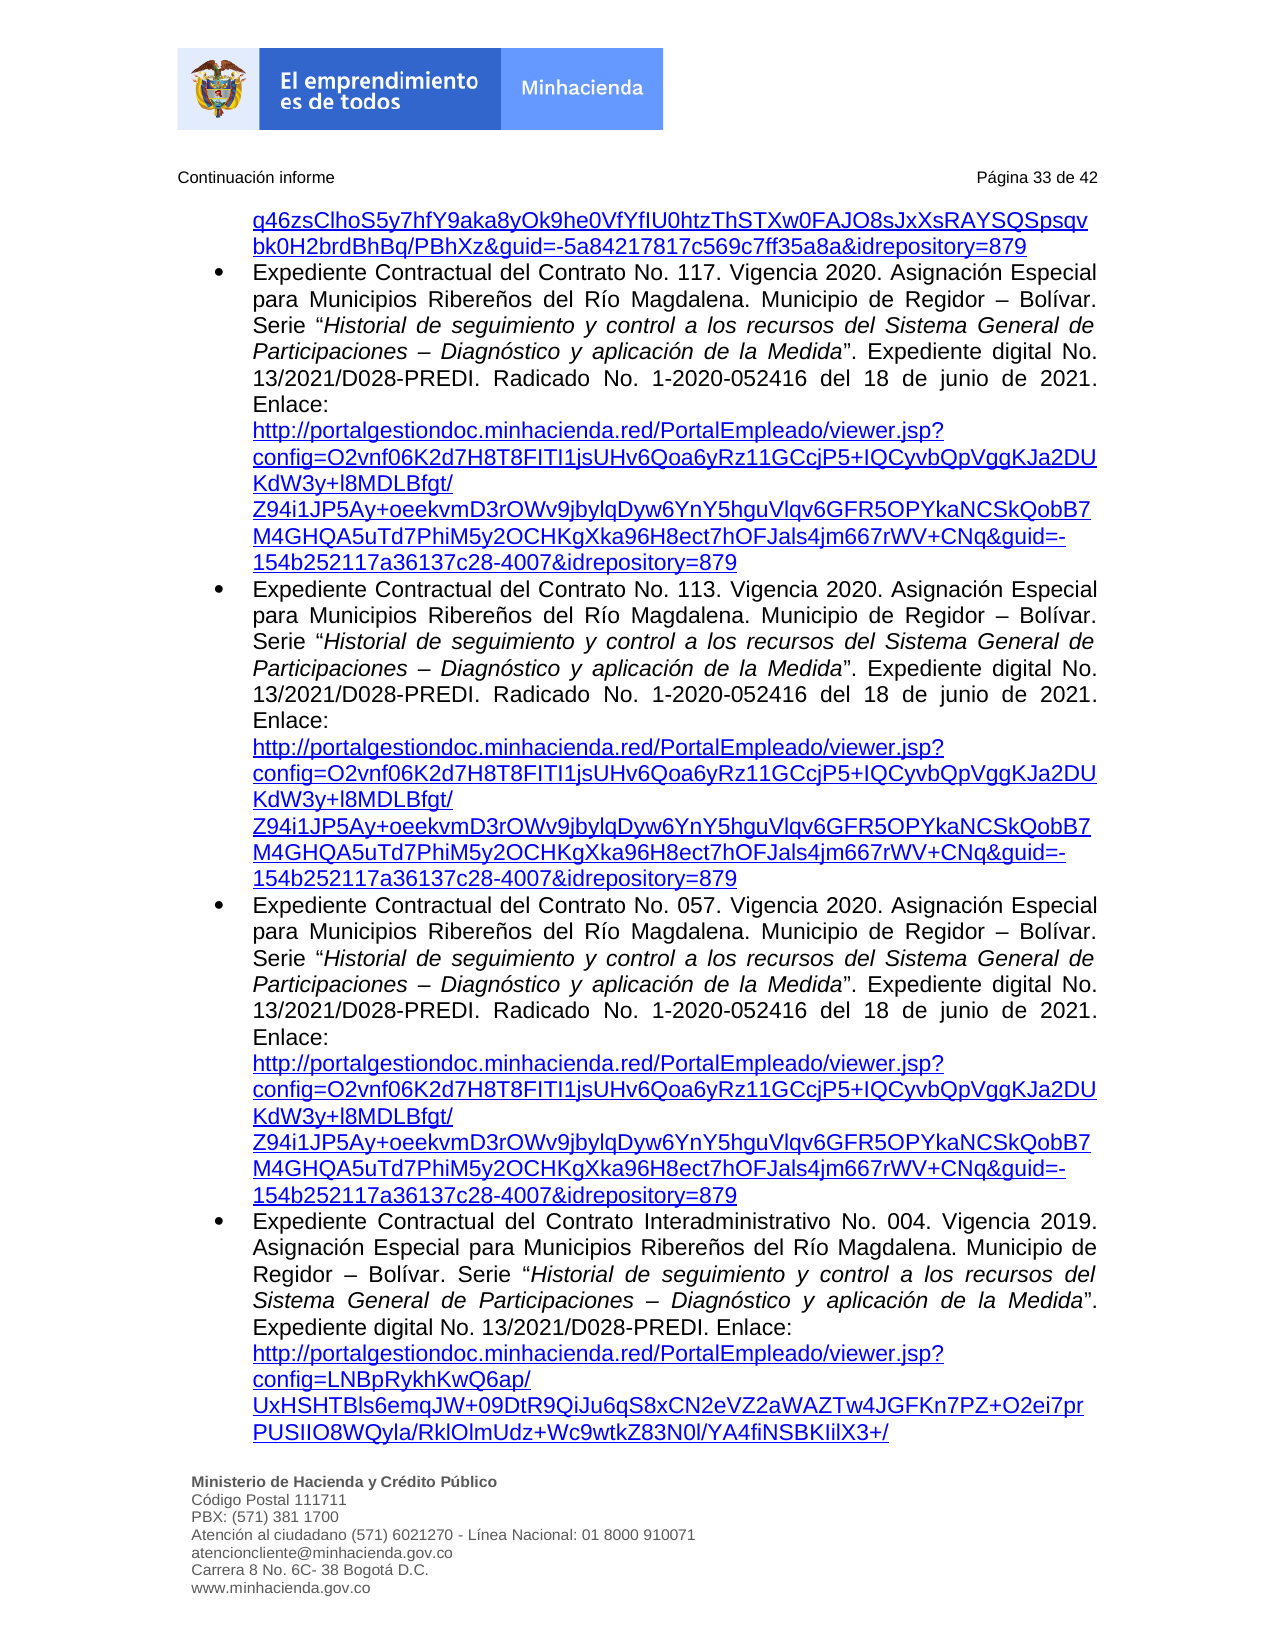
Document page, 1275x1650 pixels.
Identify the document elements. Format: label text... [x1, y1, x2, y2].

list Expediente Contractual del Contrato No. 113. Vigencia 2020. Asignación Especial para Municipios Ribereños del Río Magdalena. Municipio de Regidor – Bolívar. Serie “Historial de seguimiento y control a los recursos del Sistema General de Participaciones – Diagnóstico y aplicación de la Medida”. Expediente digital No. 13/2021/D028-PREDI. Radicado No. 1-2020-052416 del 18 de junio de 2021. Enlace: [215, 576, 1098, 734]
list Expediente Contractual del Contrato Interadministrativo No. 004. Vigencia 2019. Asignación Especial para Municipios Ribereños del Río Magdalena. Municipio de Regidor – Bolívar. Serie “Historial de seguimiento y control a los recursos del Sistema General de Participaciones – Diagnóstico y aplicación de la Medida”. Expediente digital No. 13/2021/D028-PREDI. Enlace: [215, 1208, 1098, 1340]
list http://portalgestiondoc.minhacienda.red/PortalEmpleado/viewer.jsp?config=O2vnf06K2d7H8T8FITI1jsUHv6Qoa6yRz11GCcjP5+IQCyvbQpVggKJa2DUKdW3y+l8MDLBfgt/Z94i1JP5Ay+oeekvmD3rOWv9jbylqDyw6YnY5hguVlqv6GFR5OPYkaNCSkQobB7M4GHQA5uTd7PhiM5y2OCHKgXka96H8ect7hOFJals4jm667rWV+CNq&guid=-154b252117a36137c28-4007&idrepository=879 [252, 417, 1098, 576]
list Expediente Contractual del Contrato No. 057. Vigencia 2020. Asignación Especial para Municipios Ribereños del Río Magdalena. Municipio de Regidor – Bolívar. Serie “Historial de seguimiento y control a los recursos del Sistema General de Participaciones – Diagnóstico y aplicación de la Medida”. Expediente digital No. 13/2021/D028-PREDI. Radicado No. 1-2020-052416 del 18 de junio de 2021. Enlace: [215, 892, 1098, 1050]
list http://portalgestiondoc.minhacienda.red/PortalEmpleado/viewer.jsp?config=O2vnf06K2d7H8T8FITI1jsUHv6Qoa6yRz11GCcjP5+IQCyvbQpVggKJa2DUKdW3y+l8MDLBfgt/Z94i1JP5Ay+oeekvmD3rOWv9jbylqDyw6YnY5hguVlqv6GFR5OPYkaNCSkQobB7M4GHQA5uTd7PhiM5y2OCHKgXka96H8ect7hOFJals4jm667rWV+CNq&guid=-154b252117a36137c28-4007&idrepository=879 [453, 734, 1098, 892]
picture [177, 29, 664, 149]
list Expediente Contractual del Contrato No. 117. Vigencia 2020. Asignación Especial para Municipios Ribereños del Río Magdalena. Municipio de Regidor – Bolívar. Serie “Historial de seguimiento y control a los recursos del Sistema General de Participaciones – Diagnóstico y aplicación de la Medida”. Expediente digital No. 13/2021/D028-PREDI. Radicado No. 1-2020-052416 del 18 de junio de 2021. Enlace: [215, 259, 1098, 417]
list http://portalgestiondoc.minhacienda.red/PortalEmpleado/viewer.jsp?config=O2vnf06K2d7H8T8FITI1jsUHv6Qoa6yRz11GCcjP5+IQCyvbQpVggKJa2DUKdW3y+l8MDLBfgt/Z94i1JP5Ay+oeekvmD3rOWv9jbylqDyw6YnY5hguVlqv6GFR5OPYkaNCSkQobB7M4GHQA5uTd7PhiM5y2OCHKgXka96H8ect7hOFJals4jm667rWV+CNq&guid=-154b252117a36137c28-4007&idrepository=879 [453, 1050, 1098, 1208]
